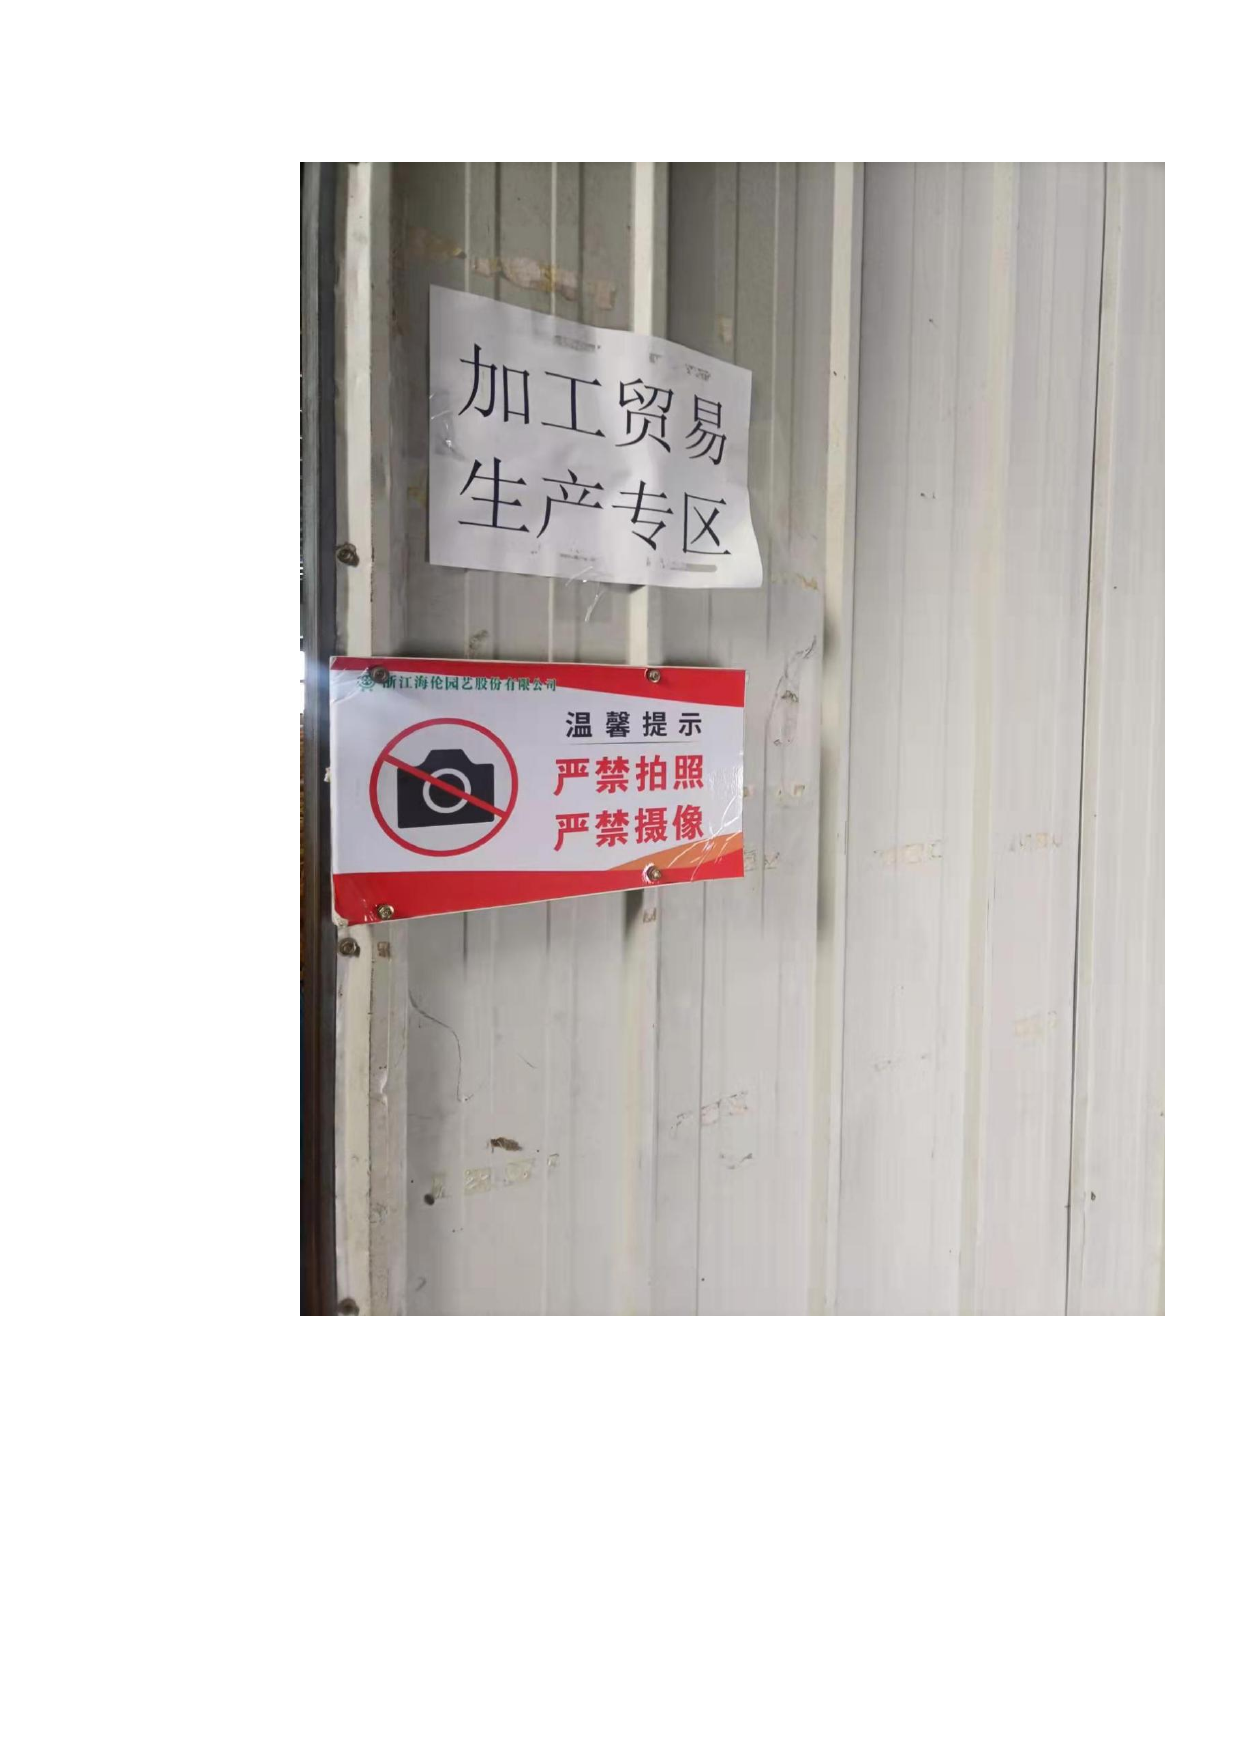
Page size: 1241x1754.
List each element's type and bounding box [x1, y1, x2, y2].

picture [300, 162, 1165, 1316]
